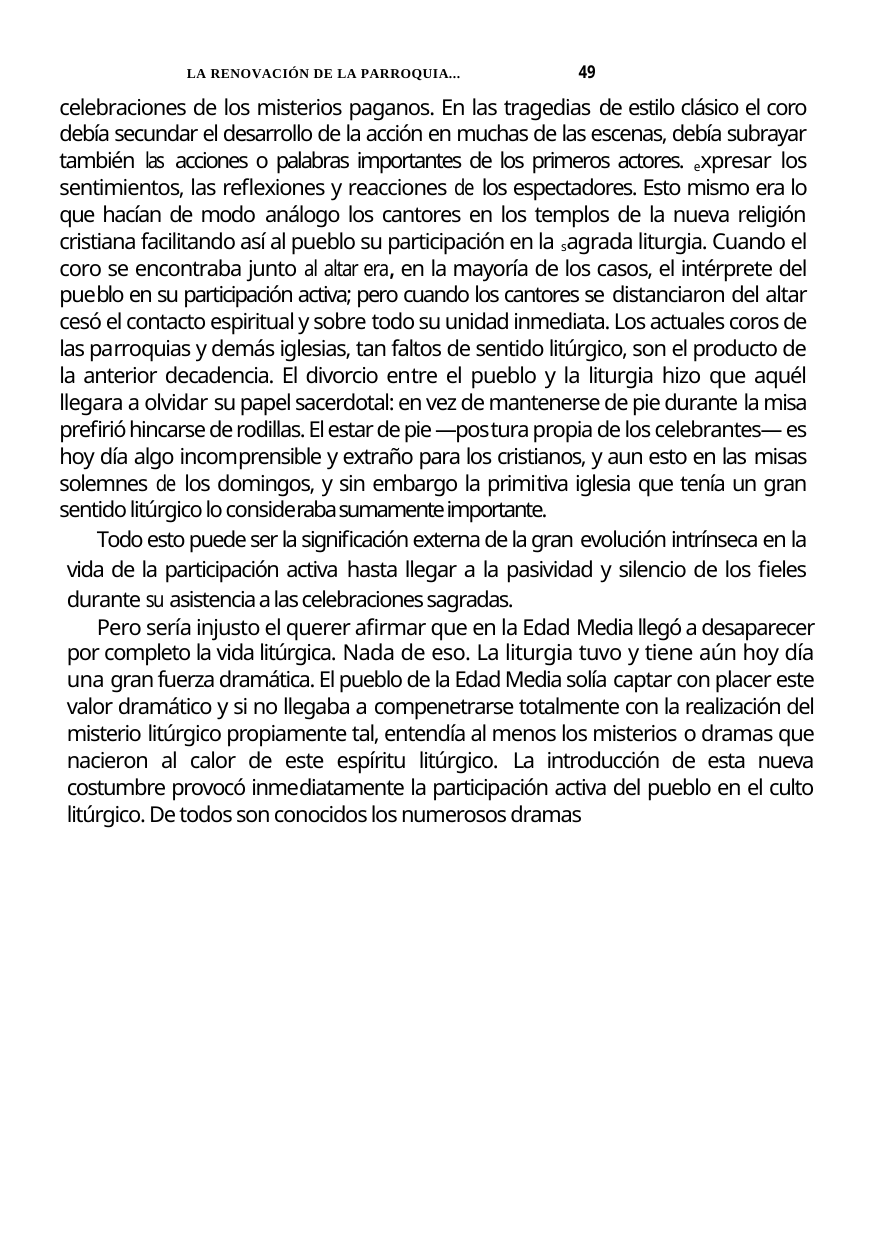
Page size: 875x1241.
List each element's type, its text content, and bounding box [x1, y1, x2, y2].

text Todo esto puede ser la significación externa de la gran evolución intrínseca en la vida de la participación activa hasta llegar a la pasividad y silencio de los fieles durante su asistencia a las celebraciones sagradas. [67, 524, 807, 613]
text LA RENOVACIÓN DE LA PARROQUIA... 49 [187, 59, 815, 83]
text celebraciones de los misterios paganos. En las tragedias de estilo clásico el coro debía secundar el desarrollo de la acción en muchas de las escenas, debía subrayar también las acciones o palabras importantes de los primeros actores. expresar los sentimientos, las reflexiones y reacciones de los espectadores. Esto mismo era lo que hacían de modo análogo los cantores en los templos de la nueva religión cristiana facilitando así al pueblo su participación en la sagrada liturgia. Cuando el coro se encontraba junto al altar era, en la mayoría de los casos, el intérprete del pueblo en su participación activa; pero cuando los cantores se distanciaron del altar cesó el contacto espiritual y sobre todo su unidad inmediata. Los actuales coros de las parroquias y demás iglesias, tan faltos de sentido litúrgico, son el producto de la anterior decadencia. El divorcio entre el pueblo y la liturgia hizo que aquél llegara a olvidar su papel sacerdotal: en vez de mantenerse de pie durante la misa prefirió hincarse de rodillas. El estar de pie —postura propia de los celebrantes— es hoy día algo incomprensible y extraño para los cristianos, y aun esto en las misas solemnes de los domingos, y sin embargo la primitiva iglesia que tenía un gran sentido litúrgico lo consideraba sumamente importante. [59, 94, 807, 524]
text Pero sería injusto el querer afirmar que en la Edad Media llegó a desaparecer por completo la vida litúrgica. Nada de eso. La liturgia tuvo y tiene aún hoy día una gran fuerza dramática. El pueblo de la Edad Media solía captar con placer este valor dramático y si no llegaba a compenetrarse totalmente con la realización del misterio litúrgico propiamente tal, entendía al menos los misterios o dramas que nacieron al calor de este espíritu litúrgico. La introducción de esta nueva costumbre provocó inmediatamente la participación activa del pueblo en el culto litúrgico. De todos son conocidos los numerosos dramas [67, 613, 815, 828]
